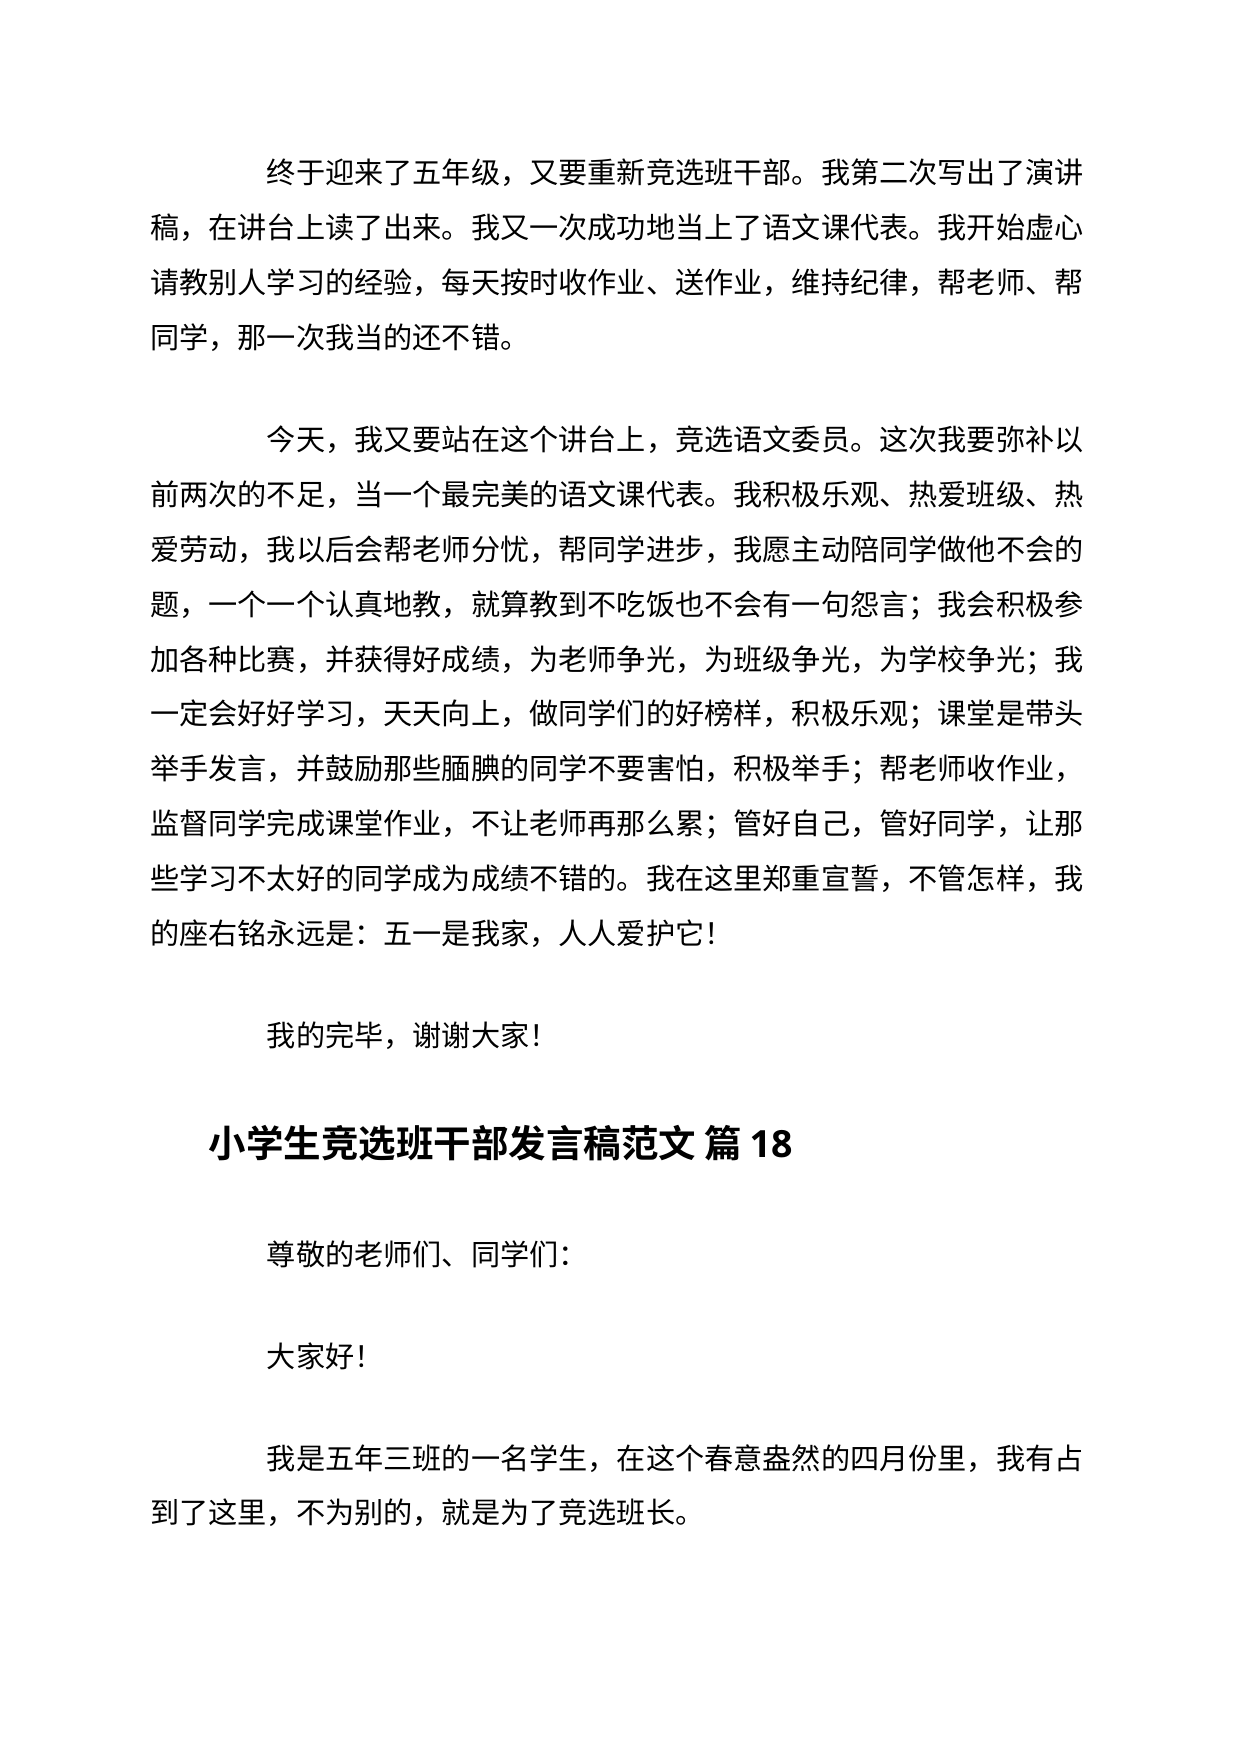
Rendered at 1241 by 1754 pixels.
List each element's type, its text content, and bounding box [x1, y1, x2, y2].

text 我是五年三班的一名学生，在这个春意盎然的四月份里，我有占到了这里，不为别的，就是为了竞选班长。 [150, 1435, 1090, 1532]
text 我的完毕，谢谢大家！ [150, 1012, 1090, 1054]
text 尊敬的老师们、同学们： [150, 1232, 1090, 1274]
text 终于迎来了五年级，又要重新竞选班干部。我第二次写出了演讲稿，在讲台上读了出来。我又一次成功地当上了语文课代表。我开始虚心请教别人学习的经验，每天按时收作业、送作业，维持纪律，帮老师、帮同学，那一次我当的还不错。 [150, 150, 1090, 357]
text 大家好！ [150, 1333, 1090, 1376]
text 今天，我又要站在这个讲台上，竞选语文委员。这次我要弥补以前两次的不足，当一个最完美的语文课代表。我积极乐观、热爱班级、热爱劳动，我以后会帮老师分忧，帮同学进步，我愿主动陪同学做他不会的题，一个一个认真地教，就算教到不吃饭也不会有一句怨言；我会积极参加各种比赛，并获得好成绩，为老师争光，为班级争光，为学校争光；我一定会好好学习，天天向上，做同学们的好榜样，积极乐观；课堂是带头举手发言，并鼓励那些腼腆的同学不要害怕，积极举手；帮老师收作业，监督同学完成课堂作业，不让老师再那么累；管好自己，管好同学，让那些学习不太好的同学成为成绩不错的。我在这里郑重宣誓，不管怎样，我的座右铭永远是：五一是我家，人人爱护它！ [150, 416, 1090, 953]
text 小学生竞选班干部发言稿范文 篇18 [150, 1114, 1090, 1168]
